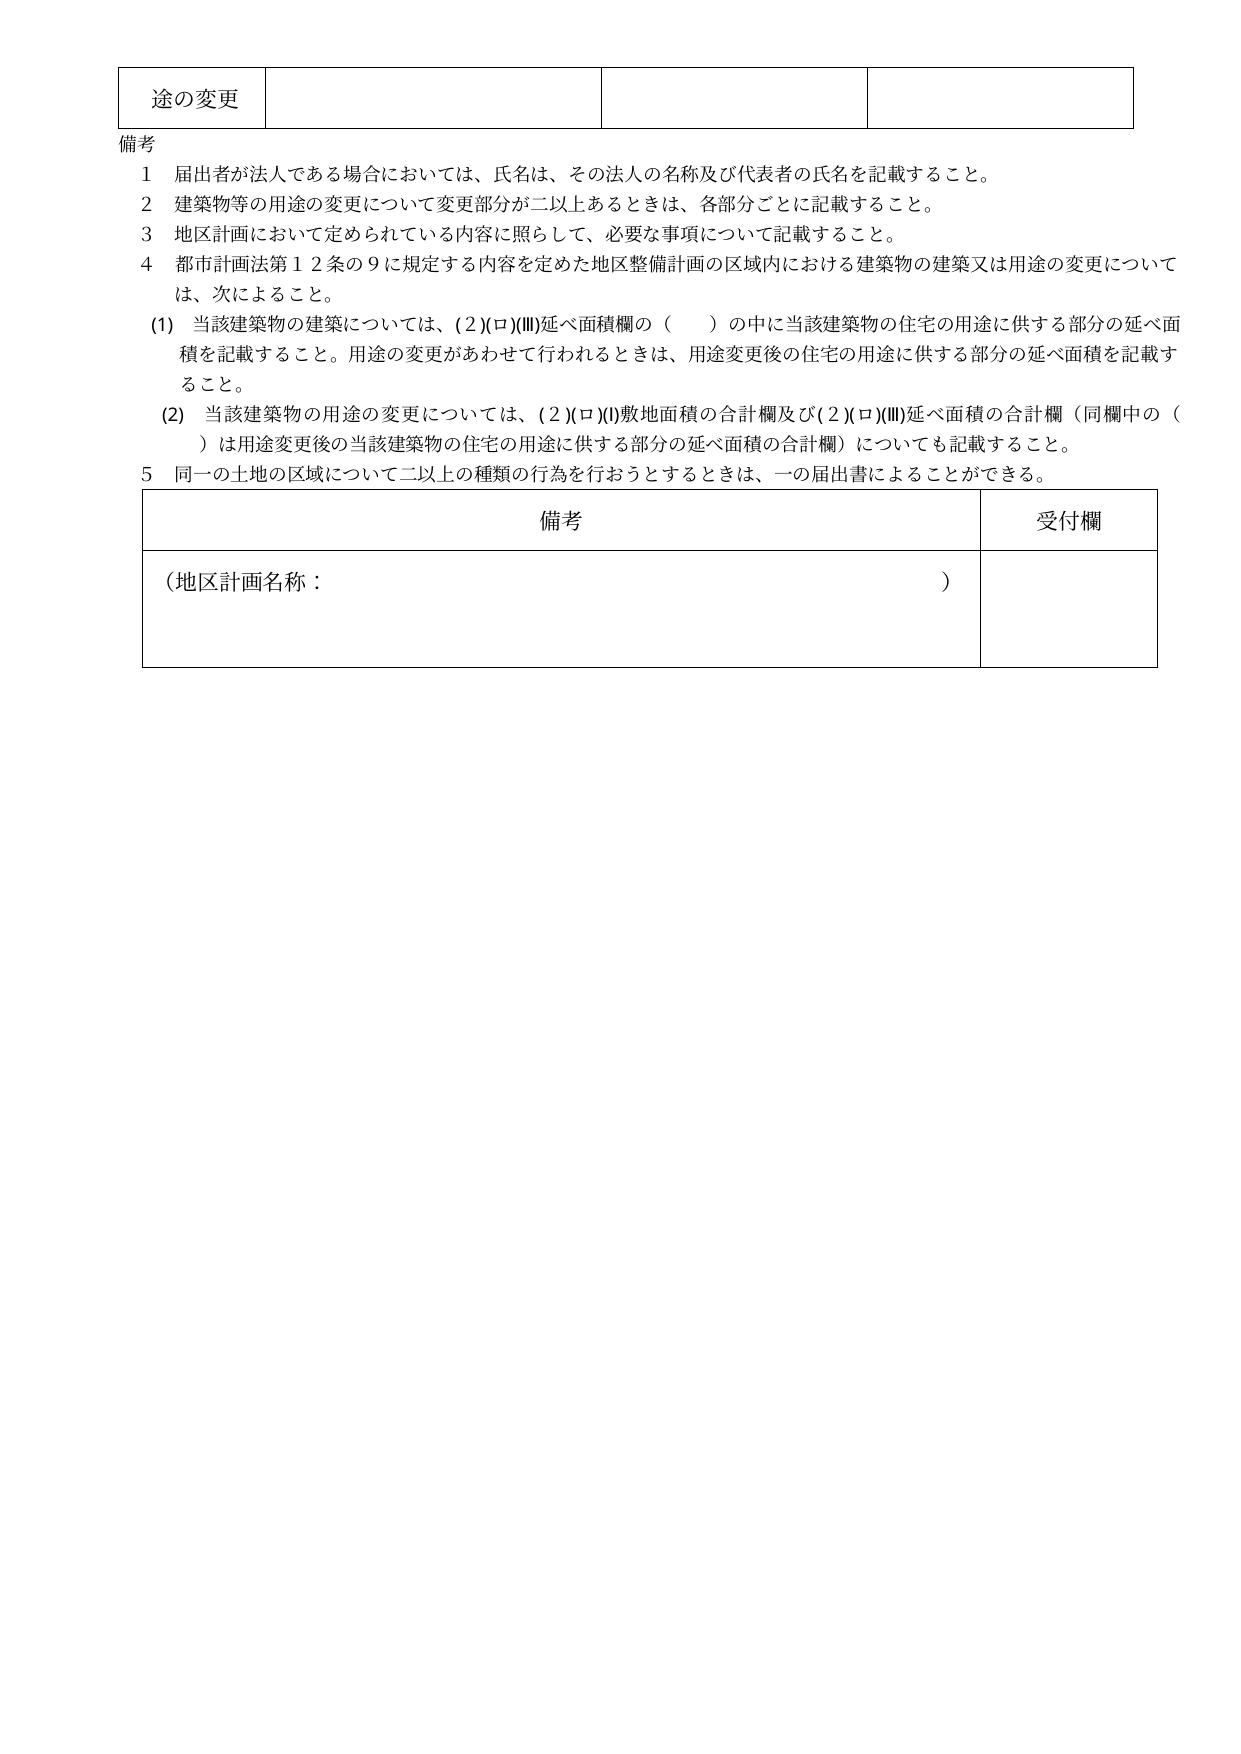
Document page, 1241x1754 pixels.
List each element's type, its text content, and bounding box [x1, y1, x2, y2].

text １ 届出者が法人である場合においては、氏名は、その法人の名称及び代表者の氏名を記載すること。 [118, 159, 1181, 189]
table_cell [602, 68, 867, 128]
text ４ 都市計画法第１２条の９に規定する内容を定めた地区整備計画の区域内における建築物の建築又は用途の変更については、次によること。 [137, 249, 1181, 309]
text ５ 同一の土地の区域について二以上の種類の行為を行おうとするときは、一の届出書によることができる。 [118, 459, 1181, 489]
table_cell [868, 68, 1133, 128]
text ２ 建築物等の用途の変更について変更部分が二以上あるときは、各部分ごとに記載すること。 [118, 189, 1181, 219]
table_cell （地区計画名称： ） [143, 551, 980, 667]
text (1) 当該建築物の建築については、(２)(ロ)(Ⅲ)延べ面積欄の（ ）の中に当該建築物の住宅の用途に供する部分の延べ面積を記載すること。用途の変更があわせて行われるときは、用途変更後の住宅の用途に供する部分の延べ面積を記載すること。 [151, 309, 1181, 399]
table_header 受付欄 [981, 490, 1157, 550]
table_header 備考 [143, 490, 980, 550]
table_cell ㎡ [266, 68, 601, 128]
text 備考 [118, 129, 1181, 159]
text ３ 地区計画において定められている内容に照らして、必要な事項について記載すること。 [118, 219, 1181, 249]
table_cell [981, 551, 1157, 667]
text (2) 当該建築物の用途の変更については、(２)(ロ)(Ⅰ)敷地面積の合計欄及び(２)(ロ)(Ⅲ)延べ面積の合計欄（同欄中の（ ）は用途変更後の当該建築物の住宅の用途に供する部分の延べ面積の合計欄）についても記載すること。 [162, 399, 1181, 459]
